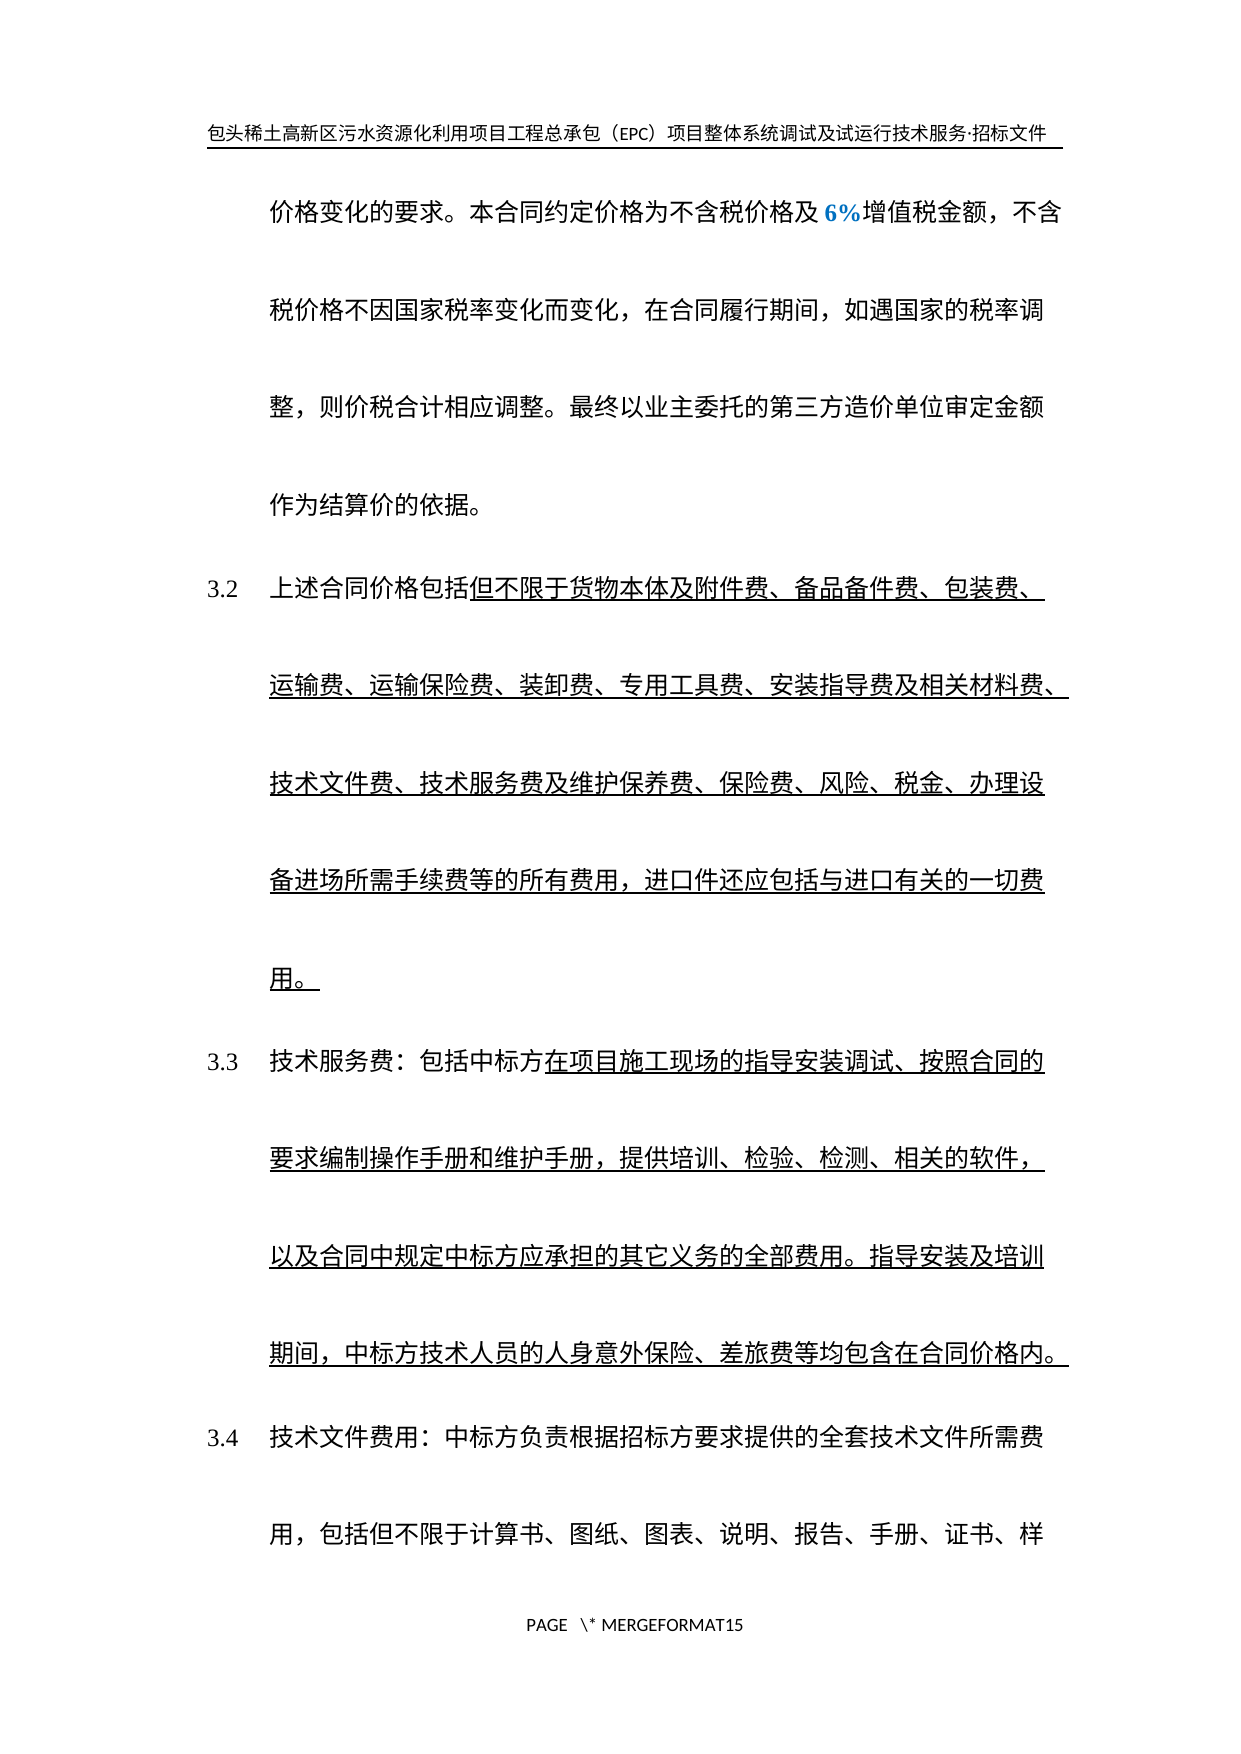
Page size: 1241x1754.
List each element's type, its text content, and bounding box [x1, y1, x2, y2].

list 上述合同价格包括但不限于货物本体及附件费、备品备件费、包装费、运输费、运输保险费、装卸费、专用工具费、安装指导费及相关材料费、技术文件费、技术服务费及维护保养费、保险费、风险、税金、办理设备进场所需手续费等的所有费用，进口件还应包括与进口有关的一切费用。 [207, 554, 1063, 1009]
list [207, 1403, 1063, 1565]
list 技术服务费：包括中标方在项目施工现场的指导安装调试、按照合同的要求编制操作手册和维护手册，提供培训、检验、检测、相关的软件，以及合同中规定中标方应承担的其它义务的全部费用。指导安装及培训期间，中标方技术人员的人身意外保险、差旅费等均包含在合同价格内。 [207, 1027, 1063, 1384]
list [207, 178, 1063, 536]
